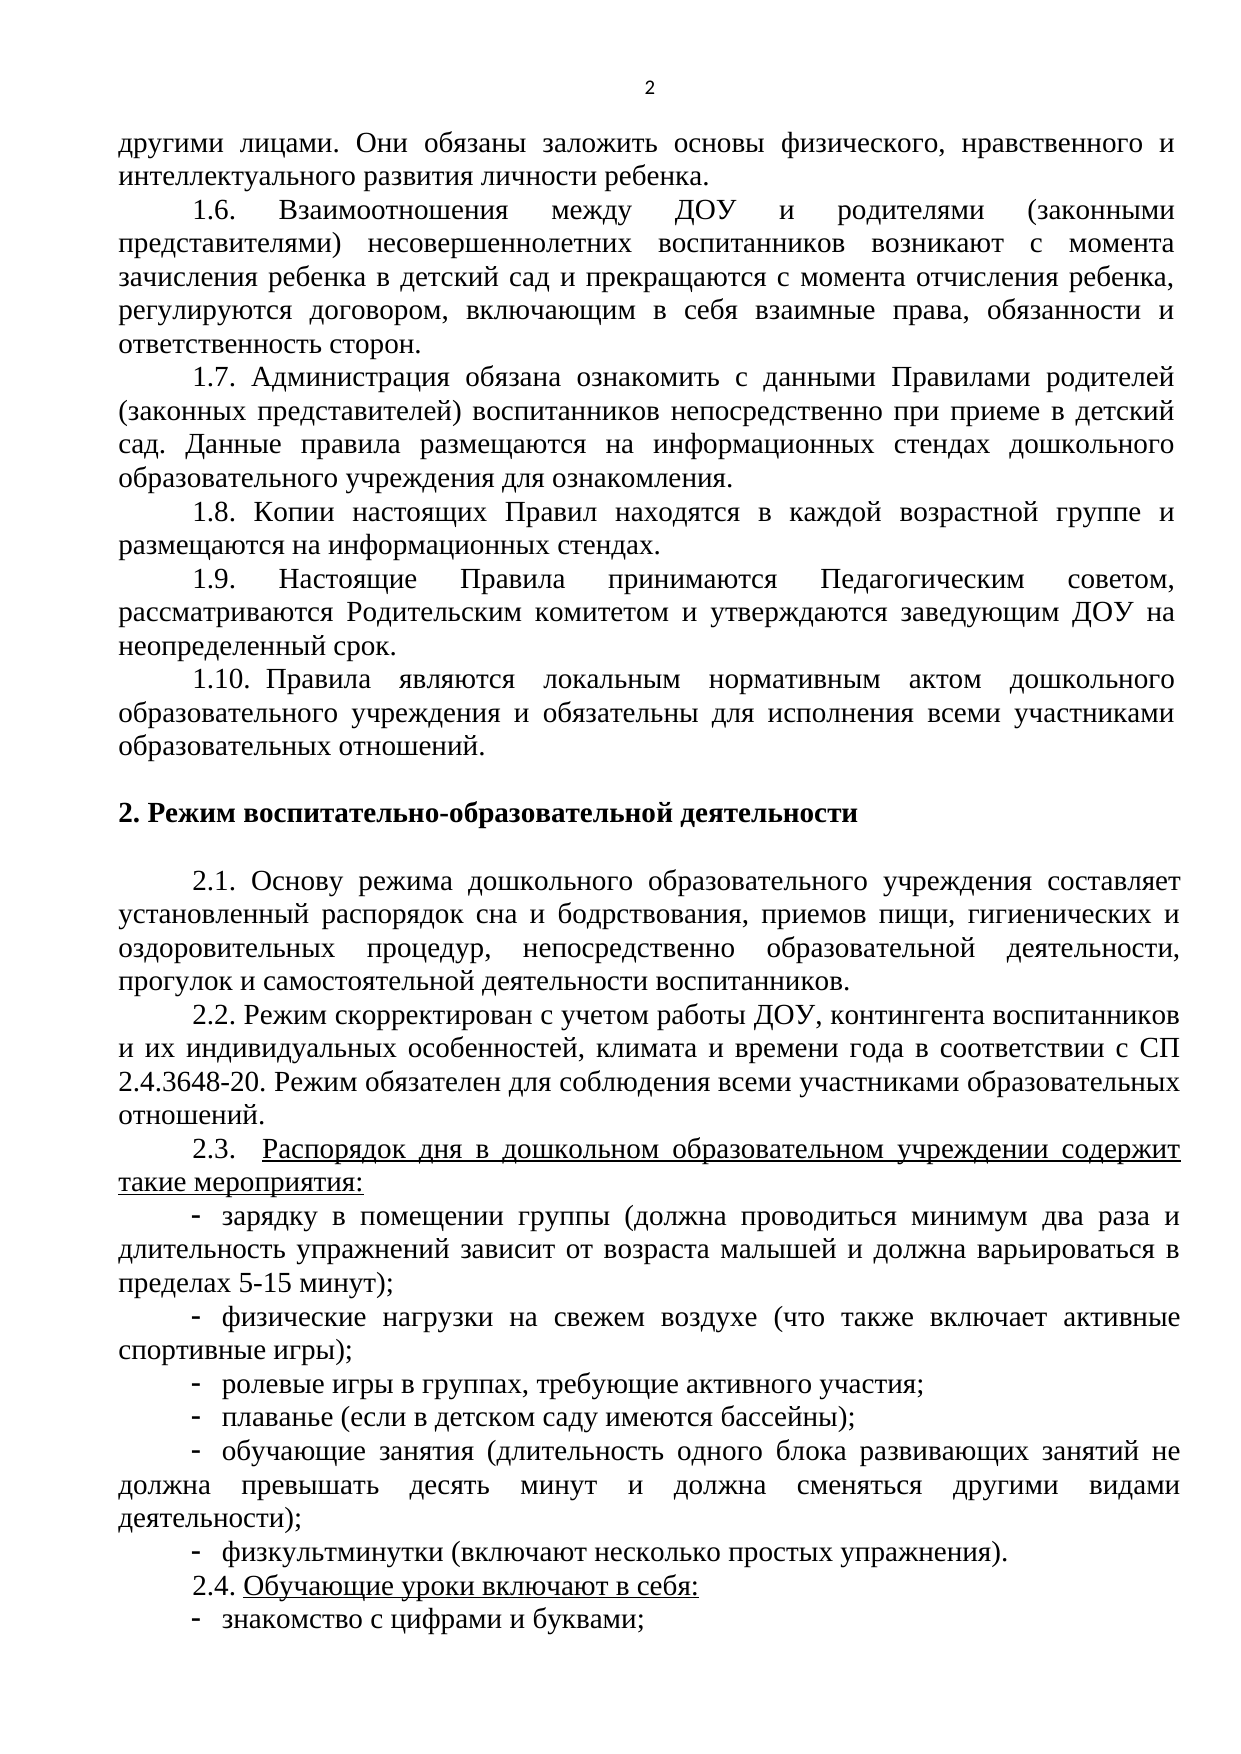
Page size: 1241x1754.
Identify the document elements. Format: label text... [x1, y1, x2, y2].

text 1.6. Взаимоотношения между ДОУ и родителями (законными представителями) несовершеннолетних воспитанников возникают с момента зачисления ребенка в детский сад и прекращаются с момента отчисления ребенка, регулируются договором, включающим в себя взаимные права, обязанности и ответственность сторон. [118, 192, 1176, 359]
list обучающие занятия (длительность одного блока развивающих занятий не должна превышать десять минут и должна сменяться другими видами деятельности); [118, 1433, 1181, 1534]
text 2.4. Обучающие уроки включают в себя: [118, 1568, 1181, 1601]
list знакомство с цифрами и буквами; [118, 1601, 1181, 1635]
text 2.1. Основу режима дошкольного образовательного учреждения составляет установленный распорядок сна и бодрствования, приемов пищи, гигиенических и оздоровительных процедур, непосредственно образовательной деятельности, прогулок и самостоятельной деятельности воспитанников. [118, 863, 1181, 997]
list ролевые игры в группах, требующие активного участия; [118, 1366, 1181, 1399]
text 2. Режим воспитательно-образовательной деятельности [118, 796, 1176, 829]
text 1.10. Правила являются локальным нормативным актом дошкольного образовательного учреждения и обязательны для исполнения всеми участниками образовательных отношений. [118, 661, 1176, 762]
text 1.7. Администрация обязана ознакомить с данными Правилами родителей (законных представителей) воспитанников непосредственно при приеме в детский сад. Данные правила размещаются на информационных стендах дошкольного образовательного учреждения для ознакомления. [118, 359, 1176, 494]
list физкультминутки (включают несколько простых упражнения). [118, 1534, 1181, 1568]
text 2.3. Распорядок дня в дошкольном образовательном учреждении содержит такие мероприятия: [118, 1131, 1181, 1198]
text 2.2. Режим скорректирован с учетом работы ДОУ, контингента воспитанников и их индивидуальных особенностей, климата и времени года в соответствии с СП 2.4.3648-20. Режим обязателен для соблюдения всеми участниками образовательных отношений. [118, 997, 1181, 1131]
list физические нагрузки на свежем воздухе (что также включает активные спортивные игры); [118, 1299, 1181, 1366]
text 1.8. Копии настоящих Правил находятся в каждой возрастной группе и размещаются на информационных стендах. [118, 494, 1176, 561]
list плаванье (если в детском саду имеются бассейны); [118, 1399, 1181, 1433]
list зарядку в помещении группы (должна проводиться минимум два раза и длительность упражнений зависит от возраста малышей и должна варьироваться в пределах 5-15 минут); [118, 1198, 1181, 1299]
text другими лицами. Они обязаны заложить основы физического, нравственного и интеллектуального развития личности ребенка. [59, 125, 1176, 192]
text 1.9. Настоящие Правила принимаются Педагогическим советом, рассматриваются Родительским комитетом и утверждаются заведующим ДОУ на неопределенный срок. [118, 561, 1176, 661]
